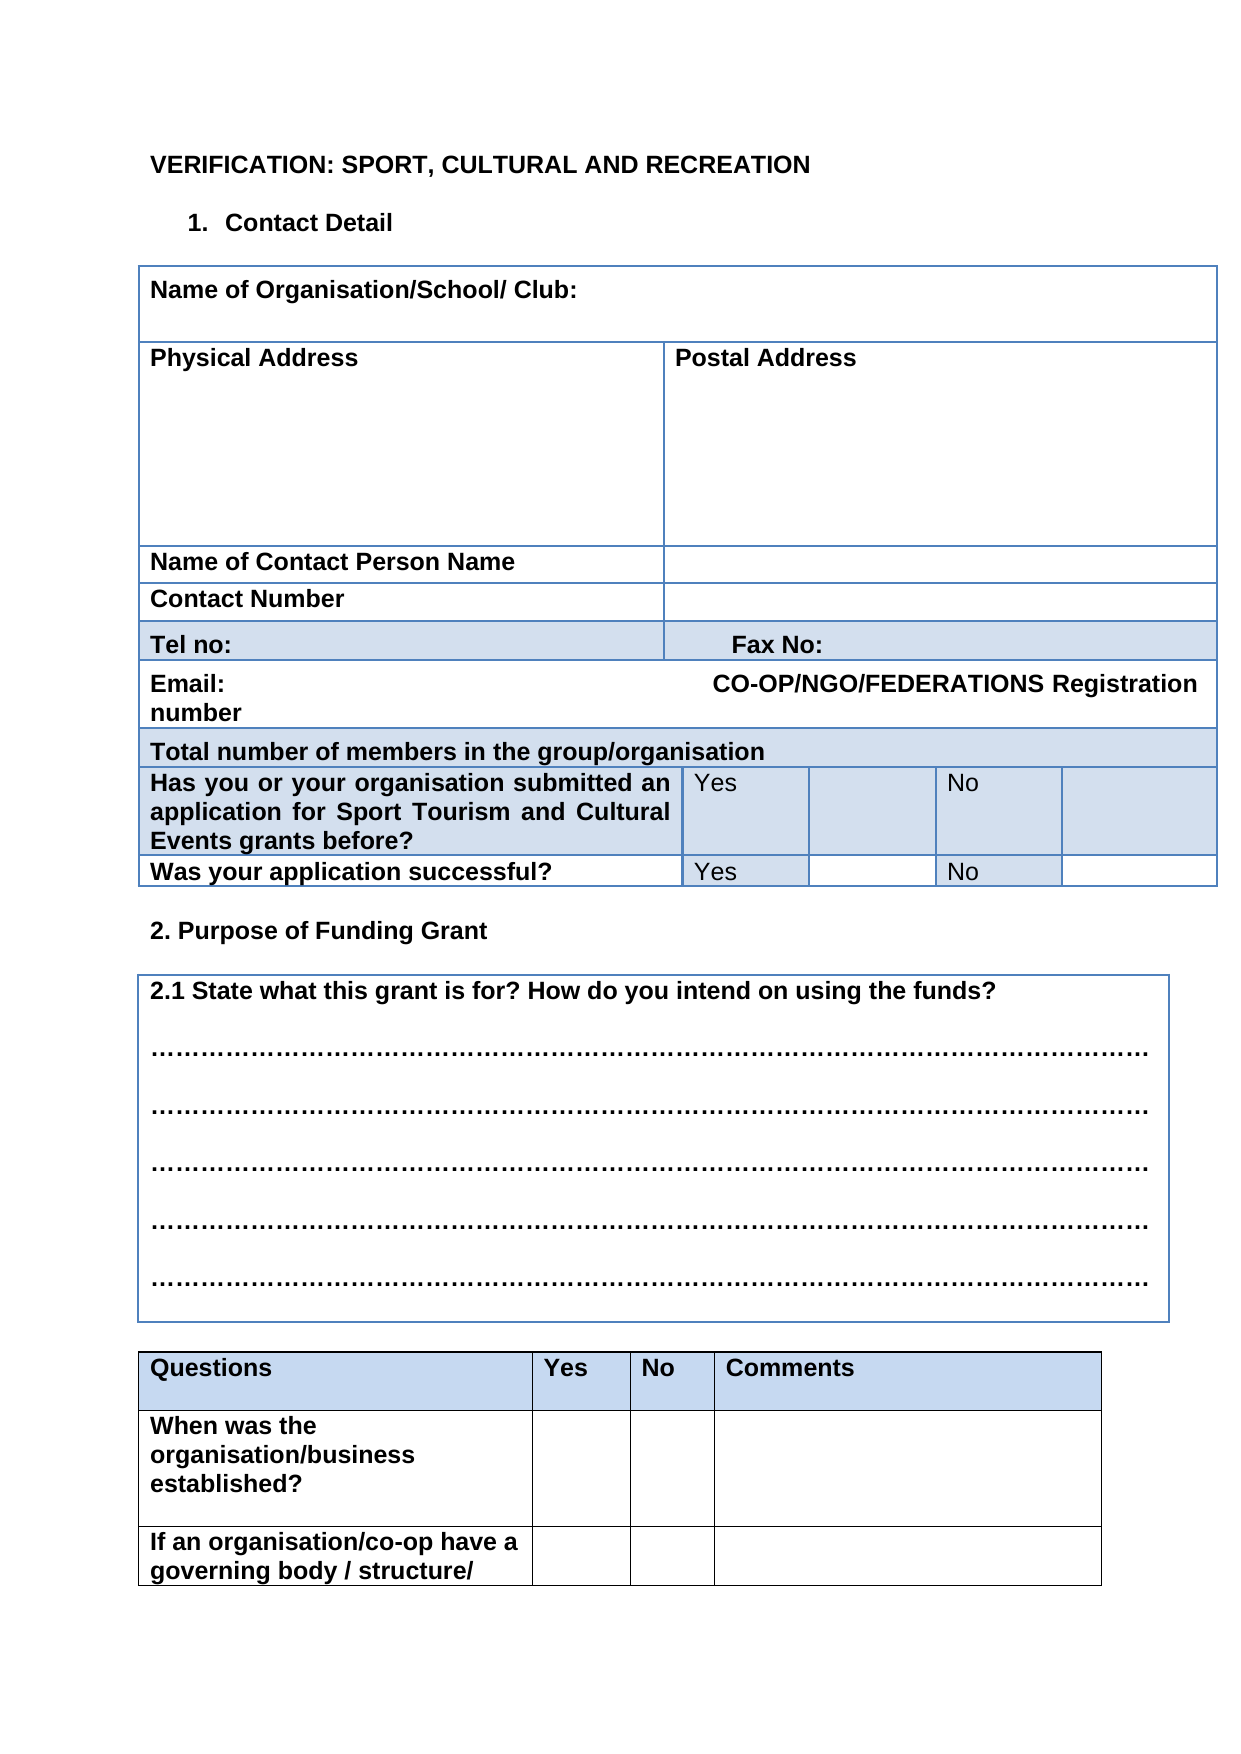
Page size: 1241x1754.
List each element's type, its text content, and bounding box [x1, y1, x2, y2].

table_cell Was your application successful? [140, 856, 681, 885]
table_cell [533, 1411, 630, 1526]
table_cell Name of Contact Person Name [140, 547, 663, 582]
table_cell [715, 1411, 1101, 1526]
text 2. Purpose of Funding Grant [150, 916, 1090, 945]
table_cell Total number of members in the group/organisation [140, 729, 1216, 766]
table_cell Email: CO-OP/NGO/FEDERATIONS Registration number [140, 661, 1216, 727]
table_header 2.1 State what this grant is for? How do you intend on using the funds? ………………………………………………………………………………………………………… ………………………………………………………………………………………………………… ………………………………………………………………………………………………………… ………………………………………………………………………………………………………… ………………………………………………………………………………………………………… [139, 976, 1168, 1321]
table_cell Yes [684, 856, 808, 885]
table_cell [715, 1527, 1101, 1584]
table_header Yes [533, 1353, 630, 1410]
table_cell Has you or your organisation submitted an application for Sport Tourism and Cultural Events grants before? [140, 768, 681, 854]
table_cell [1063, 768, 1216, 854]
table_header Questions [139, 1353, 532, 1410]
table_header Comments [715, 1353, 1101, 1410]
list Contact Detail [187, 207, 1090, 236]
table_cell Contact Number [140, 584, 663, 620]
table_cell No [937, 856, 1061, 885]
table_cell When was the organisation/business established? [139, 1411, 532, 1526]
table_cell Physical Address [140, 343, 663, 544]
table_cell [631, 1411, 714, 1526]
text VERIFICATION: SPORT, CULTURAL AND RECREATION [150, 150, 1090, 179]
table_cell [139, 1527, 532, 1584]
table_cell [665, 584, 1216, 620]
table_cell [810, 768, 935, 854]
table_cell No [937, 768, 1061, 854]
table_cell [810, 856, 935, 885]
table_cell [533, 1527, 630, 1584]
table_cell Tel no: [140, 622, 663, 659]
table_cell Postal Address [665, 343, 1216, 544]
table_cell [665, 547, 1216, 582]
table_cell [1063, 856, 1216, 885]
table_header Name of Organisation/School/ Club: [140, 267, 1216, 341]
table_cell [631, 1527, 714, 1584]
table_cell Fax No: [665, 622, 1216, 659]
table_header No [631, 1353, 714, 1410]
table_cell Yes [684, 768, 808, 854]
